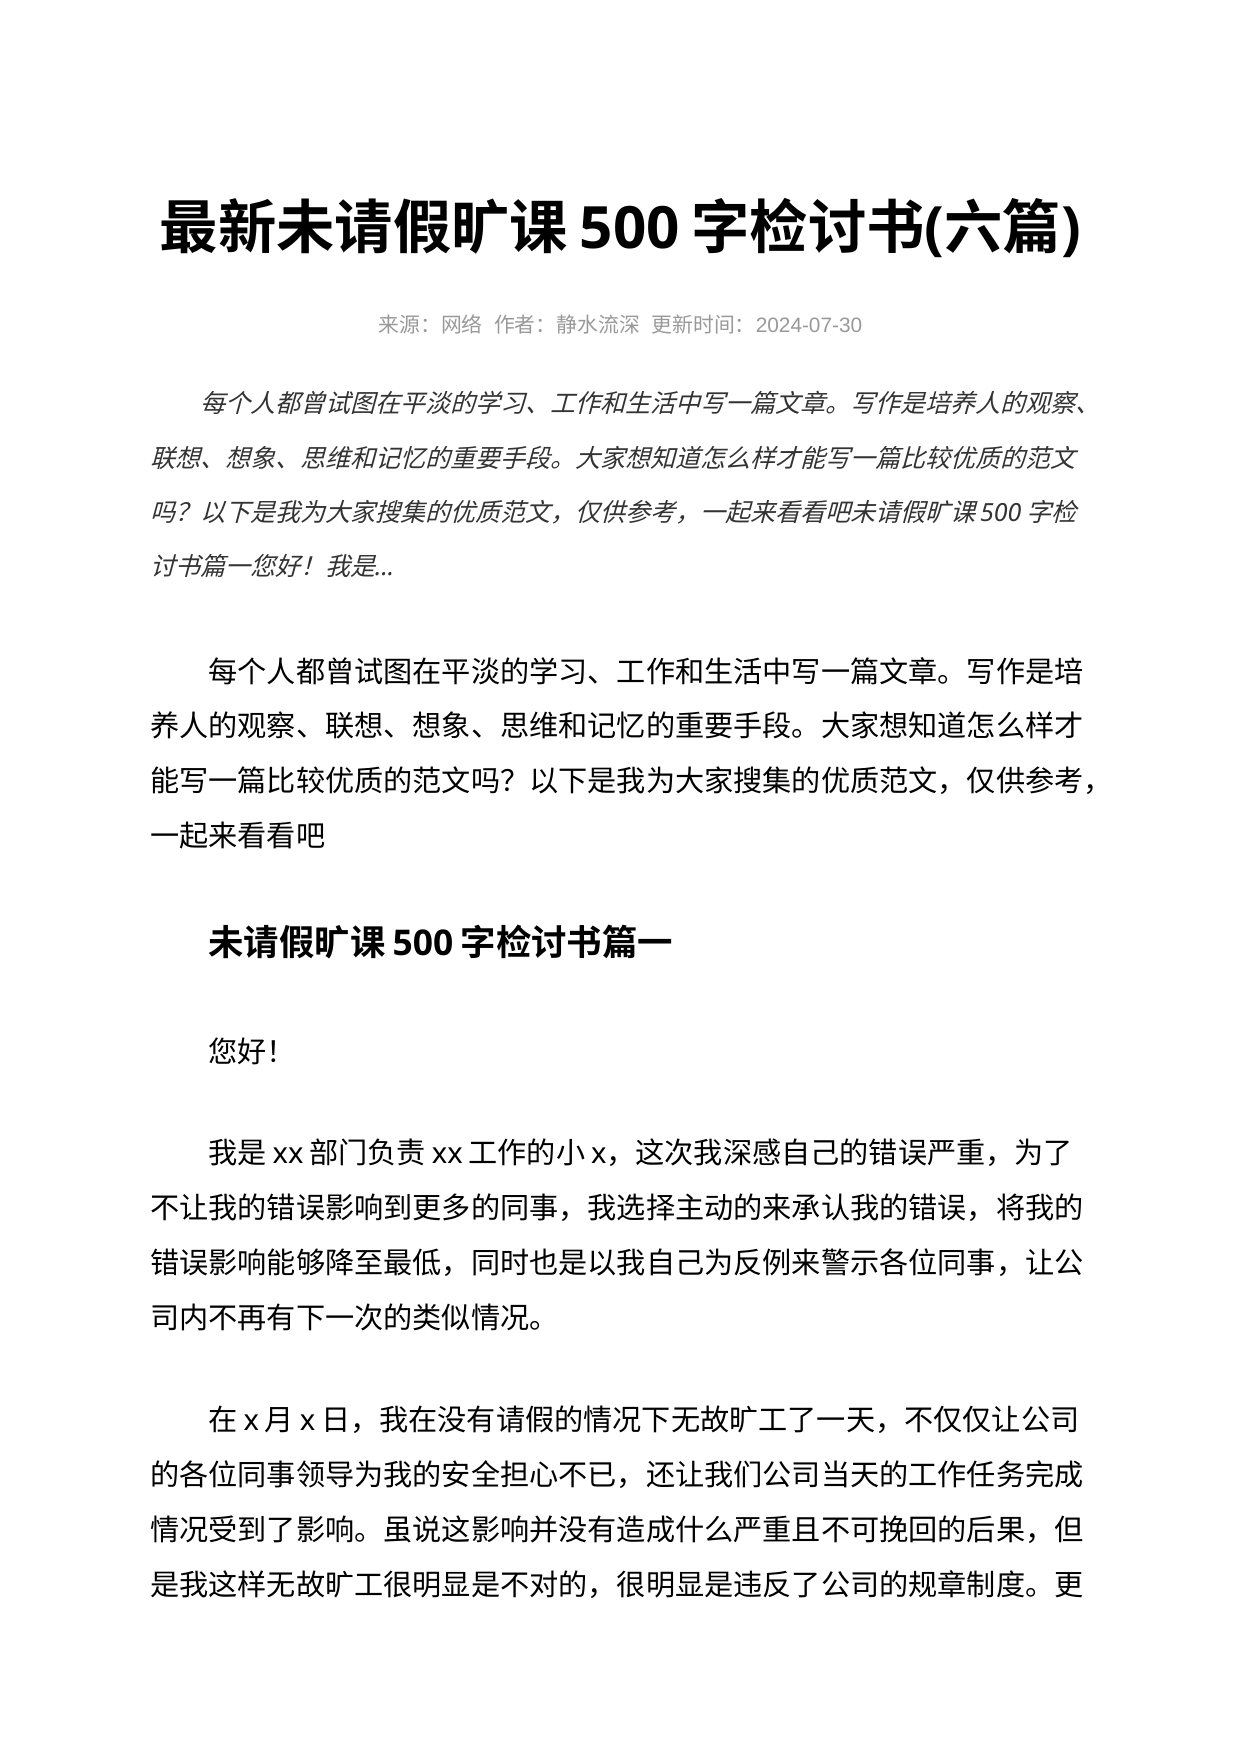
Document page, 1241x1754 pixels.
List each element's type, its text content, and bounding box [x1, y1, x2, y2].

subtitle 最新未请假旷课500字检讨书(六篇) [150, 181, 1090, 266]
text 您好！ [150, 1028, 1090, 1070]
text 来源：网络 作者：静水流深 更新时间：2024-07-30 [150, 313, 1090, 337]
text 每个人都曾试图在平淡的学习、工作和生活中写一篇文章。写作是培养人的观察、联想、想象、思维和记忆的重要手段。大家想知道怎么样才能写一篇比较优质的范文吗？以下是我为大家搜集的优质范文，仅供参考，一起来看看吧未请假旷课500字检讨书篇一您好！我是... [150, 384, 1090, 583]
text 未请假旷课500字检讨书篇一 [150, 914, 1090, 966]
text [150, 1396, 1090, 1603]
text 我是xx部门负责xx工作的小x，这次我深感自己的错误严重，为了不让我的错误影响到更多的同事，我选择主动的来承认我的错误，将我的错误影响能够降至最低，同时也是以我自己为反例来警示各位同事，让公司内不再有下一次的类似情况。 [150, 1130, 1090, 1337]
text 每个人都曾试图在平淡的学习、工作和生活中写一篇文章。写作是培养人的观察、联想、想象、思维和记忆的重要手段。大家想知道怎么样才能写一篇比较优质的范文吗？以下是我为大家搜集的优质范文，仅供参考，一起来看看吧 [150, 648, 1090, 855]
